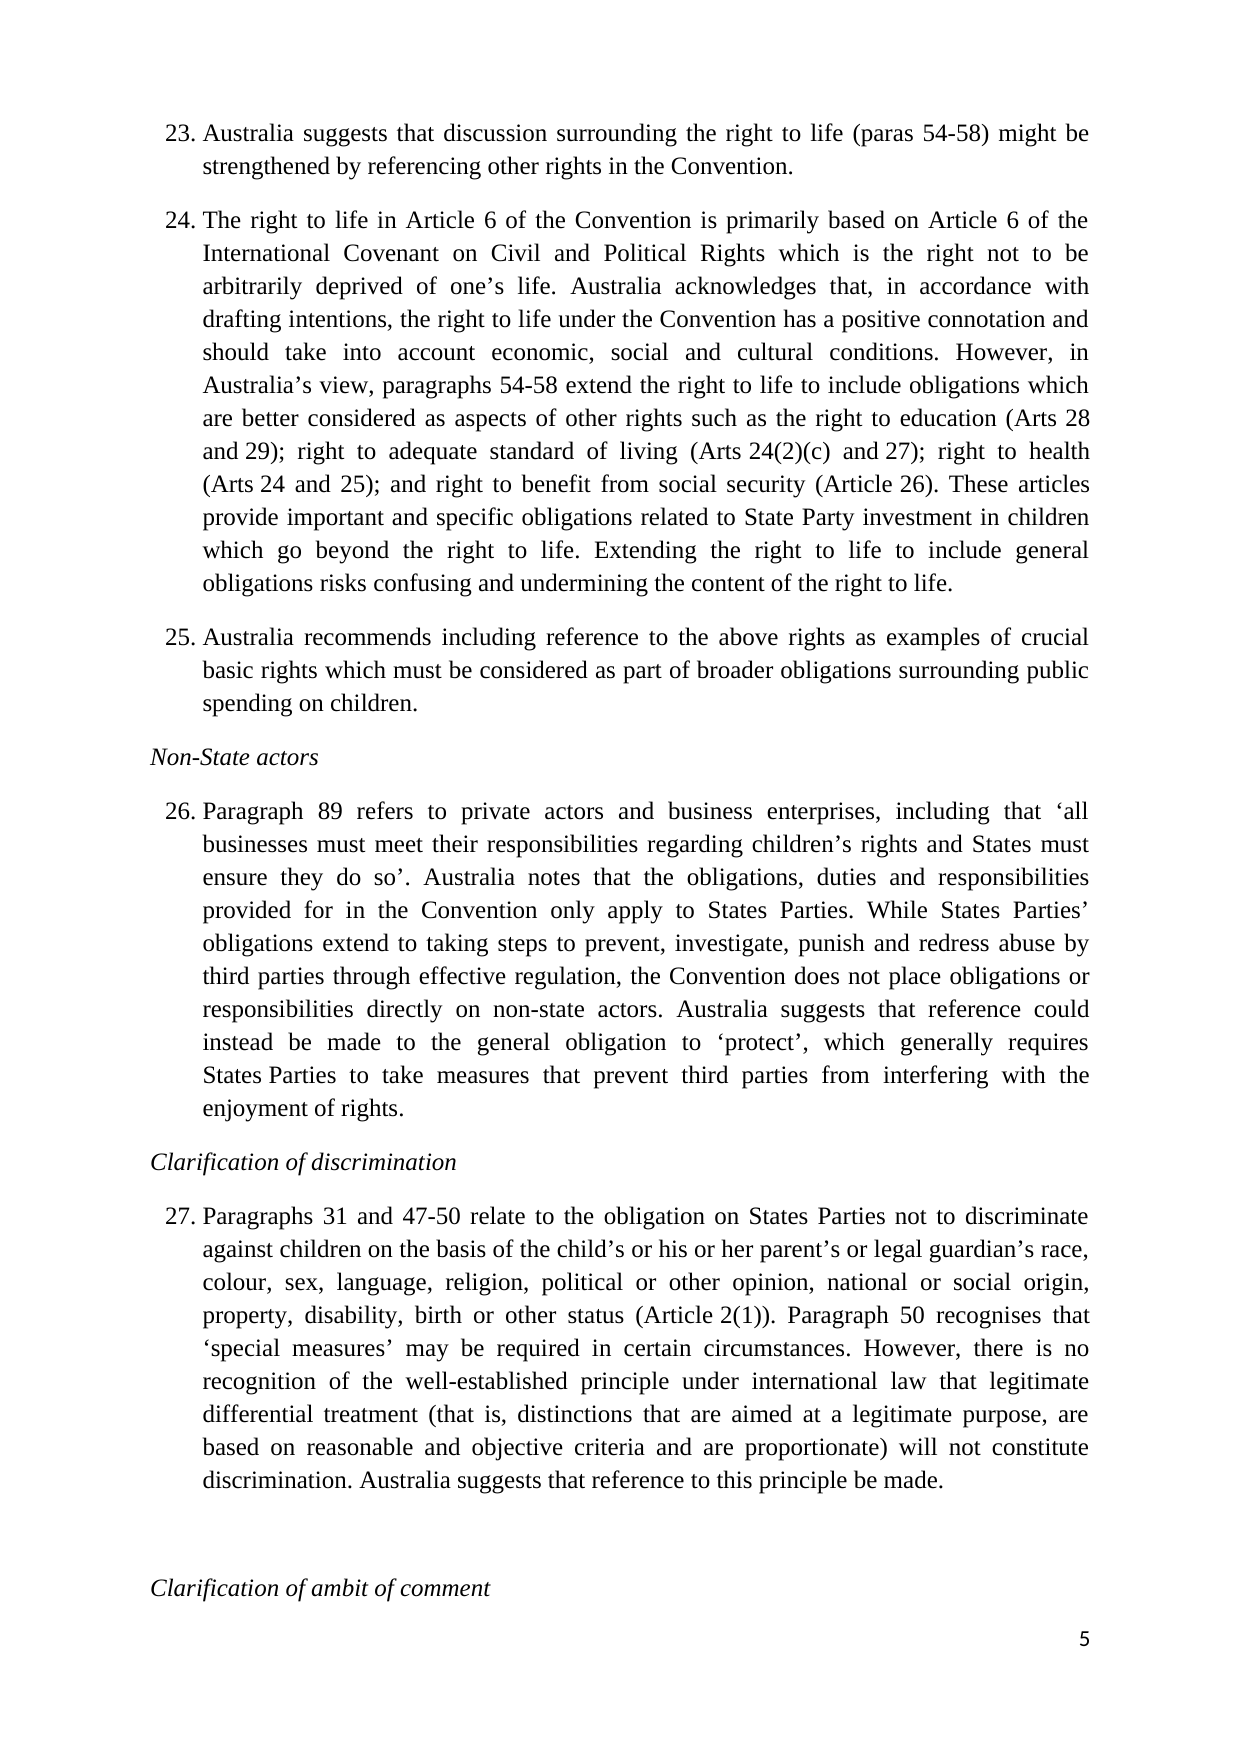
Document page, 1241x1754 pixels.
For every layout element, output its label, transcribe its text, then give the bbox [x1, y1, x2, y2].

text Clarification of discrimination [150, 1147, 1090, 1176]
list Paragraphs 31 and 47-50 relate to the obligation on States Parties not to discriminate against children on the basis of the child’s or his or her parent’s or legal guardian’s race, colour, sex, language, religion, political or other opinion, national or social origin, property, disability, birth or other status (Article 2(1)). Paragraph 50 recognises that ‘special measures’ may be required in certain circumstances. However, there is no recognition of the well-established principle under international law that legitimate differential treatment (that is, distinctions that are aimed at a legitimate purpose, are based on reasonable and objective criteria and are proportionate) will not constitute discrimination. Australia suggests that reference to this principle be made. [165, 1201, 1090, 1494]
text Clarification of ambit of comment [150, 1573, 1090, 1601]
list Paragraph 89 refers to private actors and business enterprises, including that ‘all businesses must meet their responsibilities regarding children’s rights and States must ensure they do so’. Australia notes that the obligations, duties and responsibilities provided for in the Convention only apply to States Parties. While States Parties’ obligations extend to taking steps to prevent, investigate, punish and redress abuse by third parties through effective regulation, the Convention does not place obligations or responsibilities directly on non-state actors. Australia suggests that reference could instead be made to the general obligation to ‘protect’, which generally requires States Parties to take measures that prevent third parties from interfering with the enjoyment of rights. [165, 796, 1090, 1122]
text Non-State actors [150, 742, 1090, 771]
list Australia suggests that discussion surrounding the right to life (paras 54-58) might be strengthened by referencing other rights in the Convention. [165, 118, 1090, 180]
list Australia recommends including reference to the above rights as examples of crucial basic rights which must be considered as part of broader obligations surrounding public spending on children. [165, 622, 1090, 717]
list The right to life in Article 6 of the Convention is primarily based on Article 6 of the International Covenant on Civil and Political Rights which is the right not to be arbitrarily deprived of one’s life. Australia acknowledges that, in accordance with drafting intentions, the right to life under the Convention has a positive connotation and should take into account economic, social and cultural conditions. However, in Australia’s view, paragraphs 54-58 extend the right to life to include obligations which are better considered as aspects of other rights such as the right to education (Arts 28 and 29); right to adequate standard of living (Arts 24(2)(c) and 27); right to health (Arts 24 and 25); and right to benefit from social security (Article 26). These articles provide important and specific obligations related to State Party investment in children which go beyond the right to life. Extending the right to life to include general obligations risks confusing and undermining the content of the right to life. [165, 205, 1090, 597]
